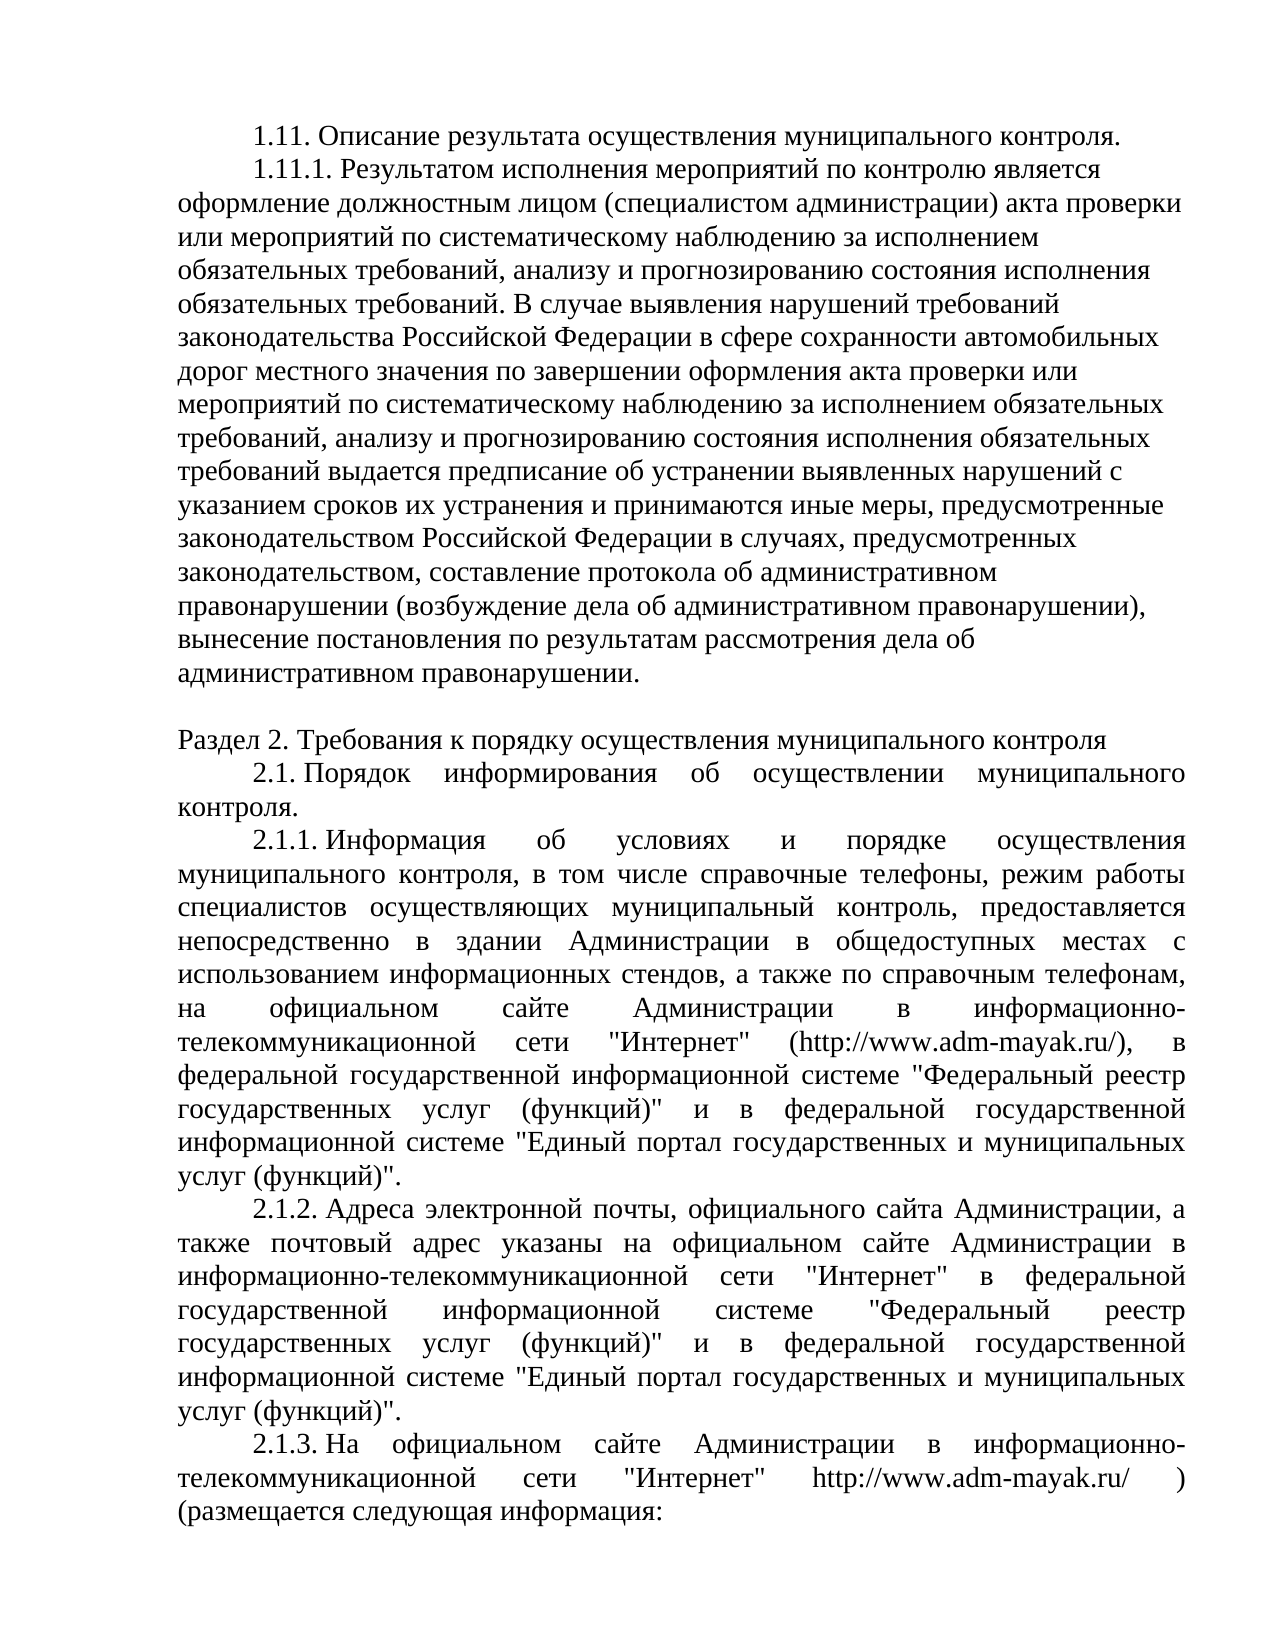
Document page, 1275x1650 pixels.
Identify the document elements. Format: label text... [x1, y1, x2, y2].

text 1.11. Описание результата осуществления муниципального контроля. [177, 118, 1186, 152]
text Раздел 2. Требования к порядку осуществления муниципального контроля [177, 722, 1186, 755]
text 1.11.1. Результатом исполнения мероприятий по контролю является оформление должностным лицом (специалистом администрации) акта проверки или мероприятий по систематическому наблюдению за исполнением обязательных требований, анализу и прогнозированию состояния исполнения обязательных требований. В случае выявления нарушений требований законодательства Российской Федерации в сфере сохранности автомобильных дорог местного значения по завершении оформления акта проверки или мероприятий по систематическому наблюдению за исполнением обязательных требований, анализу и прогнозированию состояния исполнения обязательных требований выдается предписание об устранении выявленных нарушений с указанием сроков их устранения и принимаются иные меры, предусмотренные законодательством Российской Федерации в случаях, предусмотренных законодательством, составление протокола об административном правонарушении (возбуждение дела об административном правонарушении), вынесение постановления по результатам рассмотрения дела об административном правонарушении. [177, 152, 1186, 688]
text 2.1. Порядок информирования об осуществлении муниципального контроля. [177, 755, 1186, 822]
text 2.1.3. На официальном сайте Администрации в информационно-телекоммуникационной сети "Интернет" http://www.adm-mayak.ru/ )(размещается следующая информация: [177, 1426, 1186, 1527]
text 2.1.1. Информация об условиях и порядке осуществления муниципального контроля, в том числе справочные телефоны, режим работы специалистов осуществляющих муниципальный контроль, предоставляется непосредственно в здании Администрации в общедоступных местах с использованием информационных стендов, а также по справочным телефонам, на официальном сайте Администрации в информационно-телекоммуникационной сети "Интернет" (http://www.adm-mayak.ru/), в федеральной государственной информационной системе "Федеральный реестр государственных услуг (функций)" и в федеральной государственной информационной системе "Единый портал государственных и муниципальных услуг (функций)". [177, 822, 1186, 1191]
text 2.1.2. Адреса электронной почты, официального сайта Администрации, а также почтовый адрес указаны на официальном сайте Администрации в информационно-телекоммуникационной сети "Интернет" в федеральной государственной информационной системе "Федеральный реестр государственных услуг (функций)" и в федеральной государственной информационной системе "Единый портал государственных и муниципальных услуг (функций)". [177, 1191, 1186, 1426]
